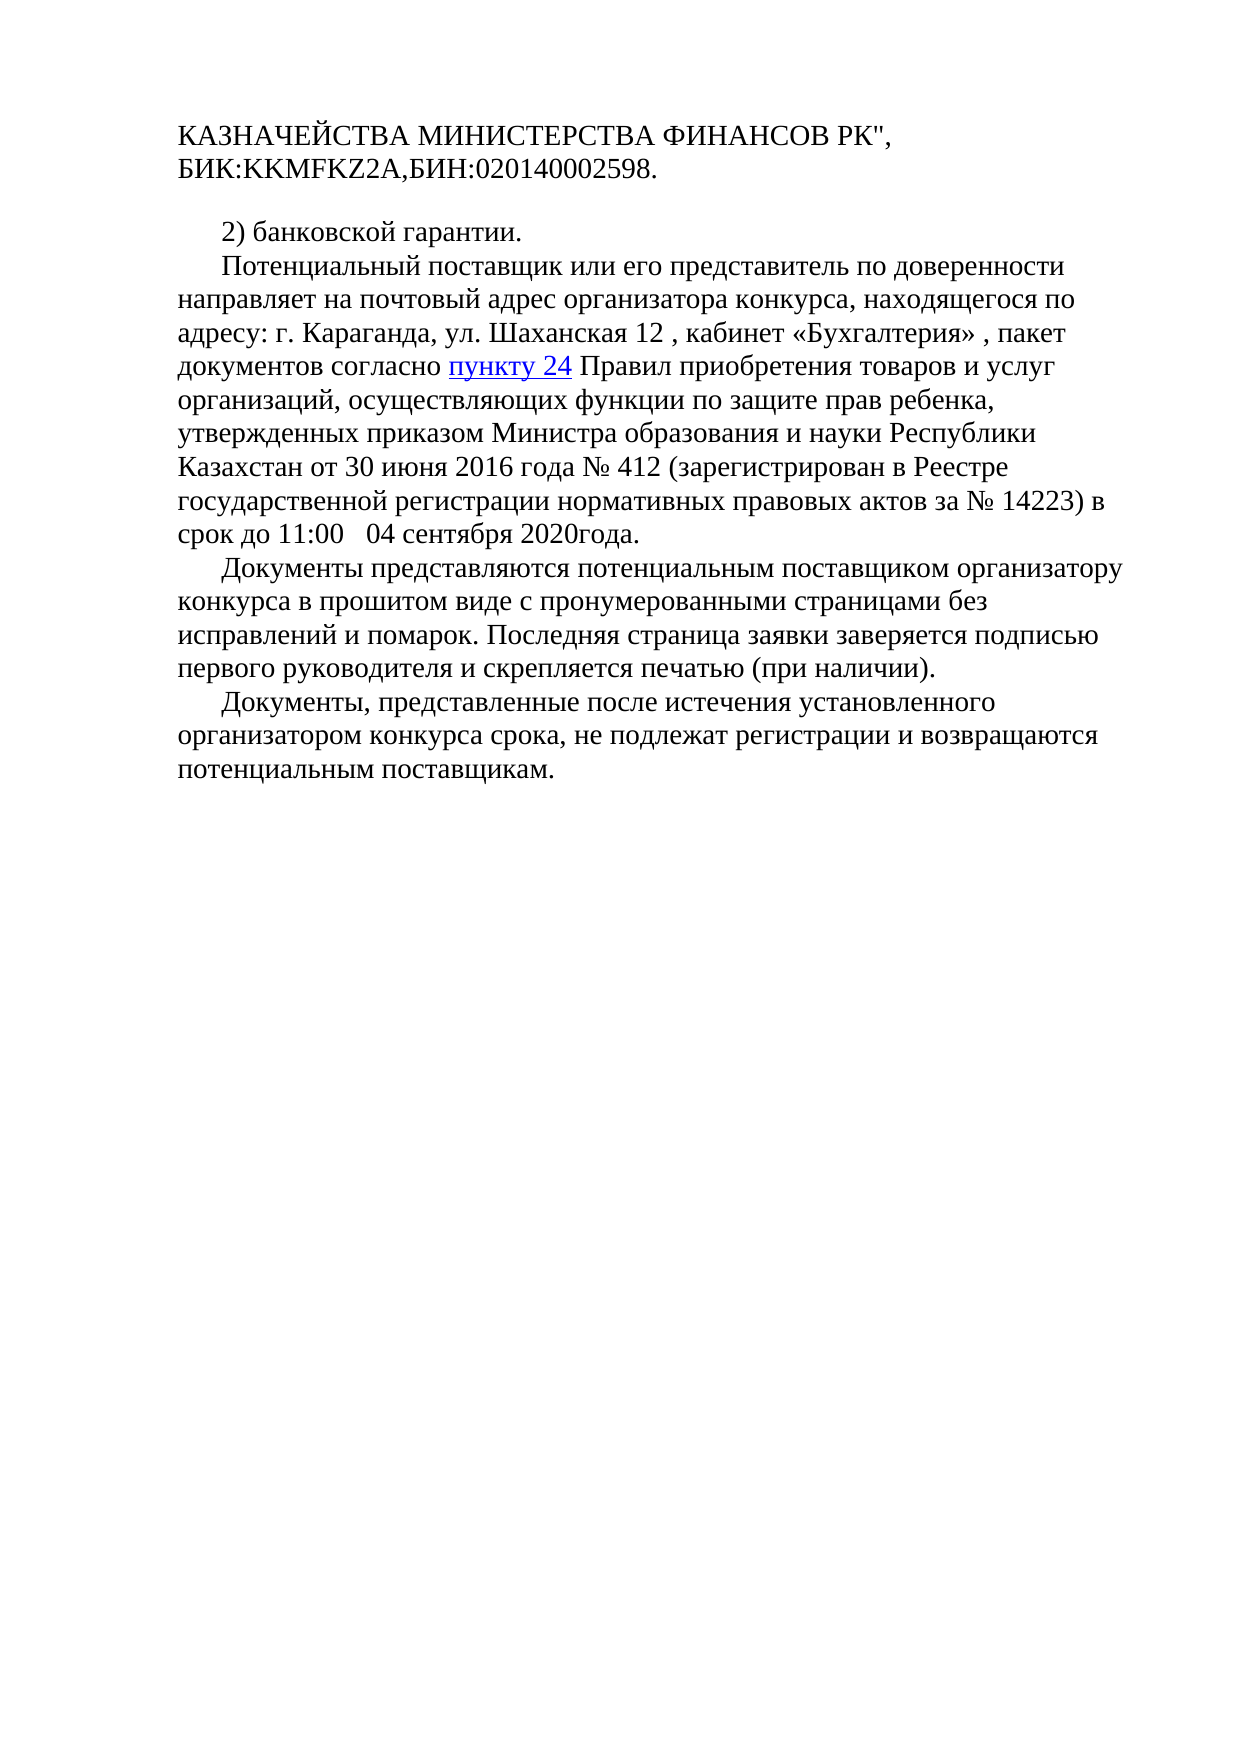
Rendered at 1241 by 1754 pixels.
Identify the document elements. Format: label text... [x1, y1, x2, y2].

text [177, 118, 1152, 185]
text 2) банковской гарантии. Потенциальный поставщик или его представитель по доверенности направляет на почтовый адрес организатора конкурса, находящегося по адресу: г. Караганда, ул. Шаханская 12 , кабинет «Бухгалтерия» , пакет документов согласно пункту 24 Правил приобретения товаров и услуг организаций, осуществляющих функции по защите прав ребенка, утвержденных приказом Министра образования и науки Республики Казахстан от 30 июня 2016 года № 412 (зарегистрирован в Реестре государственной регистрации нормативных правовых актов за № 14223) в срок до 11:00 04 сентября 2020года. Документы представляются потенциальным поставщиком организатору конкурса в прошитом виде с пронумерованными страницами без исправлений и помарок. Последняя страница заявки заверяется подписью первого руководителя и скрепляется печатью (при наличии). Документы, представленные после истечения установленного организатором конкурса срока, не подлежат регистрации и возвращаются потенциальным поставщикам. [177, 214, 1152, 818]
